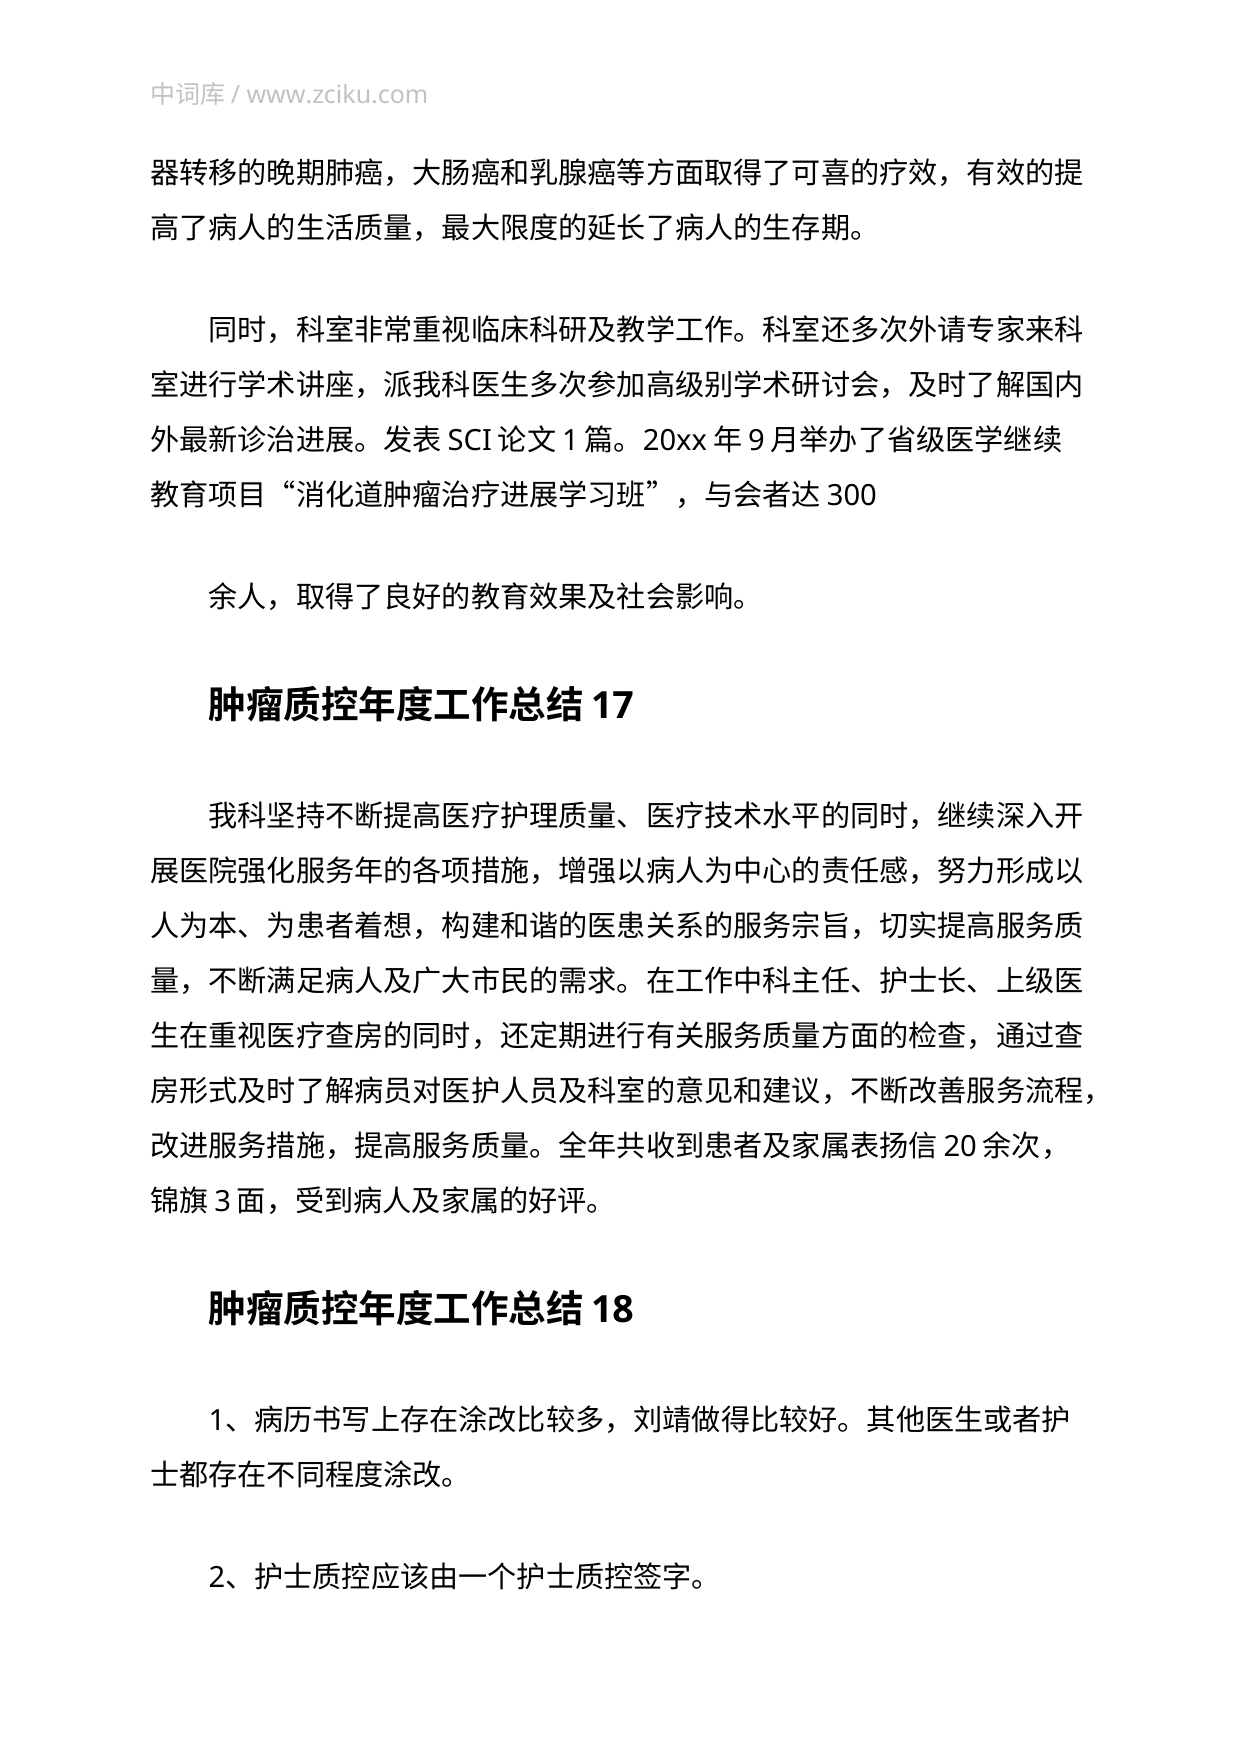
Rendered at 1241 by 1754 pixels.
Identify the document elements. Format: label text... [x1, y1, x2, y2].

text 余人，取得了良好的教育效果及社会影响。 [150, 573, 1090, 616]
text 我科坚持不断提高医疗护理质量、医疗技术水平的同时，继续深入开展医院强化服务年的各项措施，增强以病人为中心的责任感，努力形成以人为本、为患者着想，构建和谐的医患关系的服务宗旨，切实提高服务质量，不断满足病人及广大市民的需求。在工作中科主任、护士长、上级医生在重视医疗查房的同时，还定期进行有关服务质量方面的检查，通过查房形式及时了解病员对医护人员及科室的意见和建议，不断改善服务流程，改进服务措施，提高服务质量。全年共收到患者及家属表扬信20余次，锦旗3面，受到病人及家属的好评。 [150, 793, 1090, 1219]
text 1、病历书写上存在涂改比较多，刘靖做得比较好。其他医生或者护士都存在不同程度涂改。 [150, 1397, 1090, 1494]
text 肿瘤质控年度工作总结18 [150, 1279, 1090, 1334]
text 2、护士质控应该由一个护士质控签字。 [150, 1553, 1090, 1596]
text 同时，科室非常重视临床科研及教学工作。科室还多次外请专家来科室进行学术讲座，派我科医生多次参加高级别学术研讨会，及时了解国内外最新诊治进展。发表SCI论文1篇。20xx年9月举办了省级医学继续教育项目“消化道肿瘤治疗进展学习班”，与会者达300 [150, 307, 1090, 514]
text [150, 150, 1090, 247]
text 肿瘤质控年度工作总结17 [150, 675, 1090, 730]
